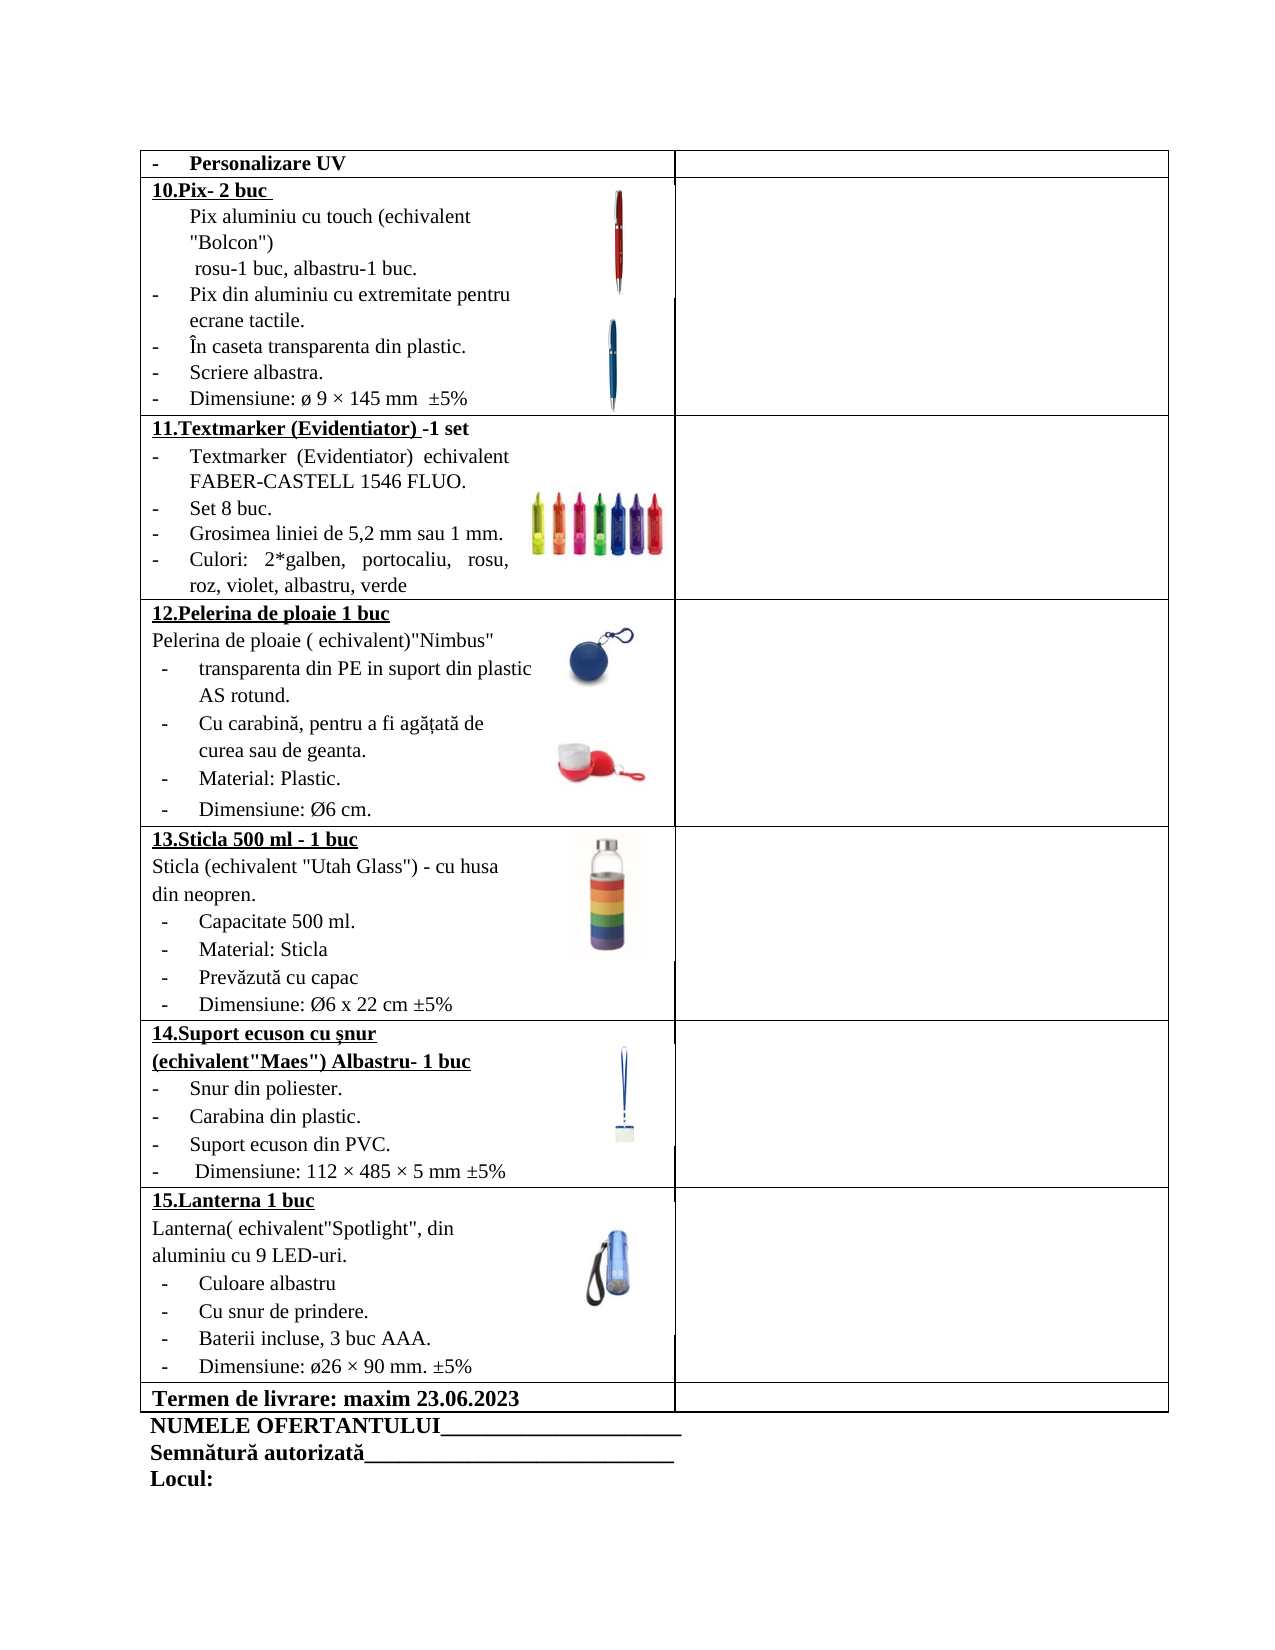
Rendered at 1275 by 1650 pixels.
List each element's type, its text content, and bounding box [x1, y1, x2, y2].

picture [528, 451, 668, 591]
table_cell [141, 151, 674, 177]
table_cell [676, 827, 1168, 1020]
table_cell [676, 600, 1168, 826]
text NUMELE OFERTANTULUI_____________________ [150, 1413, 1125, 1439]
picture [573, 1044, 675, 1146]
table_cell [676, 178, 1168, 415]
table_cell [676, 1383, 1168, 1411]
picture [542, 1202, 675, 1335]
table_cell 14.Suport ecuson cu șnur (echivalent"Maes") Albastru- 1 buc Snur din poliester. Carabina din plastic. Suport ecuson din PVC. Dimensiune: 112 × 485 × 5 mm ±5% [141, 1021, 674, 1187]
table_cell 13.Sticla 500 ml - 1 buc Sticla (echivalent "Utah Glass") - cu husa din neopren. Capacitate 500 ml. Material: Sticla Prevăzută cu capac Dimensiune: Ø6 x 22 cm ±5% [141, 827, 674, 1020]
table_cell [676, 151, 1168, 177]
text Semnătură autorizată___________________________ [150, 1439, 1125, 1465]
table_cell 11.Textmarker (Evidentiator) -1 set Textmarker (Evidentiator) echivalent FABER-CASTELL 1546 FLUO. Set 8 buc. Grosimea liniei de 5,2 mm sau 1 mm. Culori: 2*galben, portocaliu, rosu, roz, violet, albastru, verde [141, 416, 674, 599]
table_cell [676, 1188, 1168, 1382]
table_cell 15.Lanterna 1 buc Lanterna( echivalent"Spotlight", din aluminiu cu 9 LED-uri. Culoare albastru Cu snur de prindere. Baterii incluse, 3 buc AAA. Dimensiune: ø26 × 90 mm. ±5% [141, 1188, 674, 1382]
table_cell [676, 1021, 1168, 1187]
picture [562, 315, 663, 415]
text Locul: [150, 1465, 1125, 1491]
picture [554, 610, 645, 702]
table_cell [676, 416, 1168, 599]
picture [547, 710, 653, 816]
picture [542, 827, 675, 961]
picture [562, 185, 675, 298]
table_cell Termen de livrare: maxim 23.06.2023 [141, 1383, 674, 1411]
table_cell 12.Pelerina de ploaie 1 buc Pelerina de ploaie ( echivalent)"Nimbus" transparenta din PE in suport din plastic AS rotund. Cu carabină, pentru a fi agățată de curea sau de geanta. Material: Plastic. Dimensiune: Ø6 cm. [141, 600, 674, 826]
table_cell 10.Pix- 2 buc Pix aluminiu cu touch (echivalent "Bolcon") rosu-1 buc, albastru-1 buc. Pix din aluminiu cu extremitate pentru ecrane tactile. În caseta transparenta din plastic. Scriere albastra. Dimensiune: ø 9 × 145 mm ±5% [141, 178, 674, 415]
